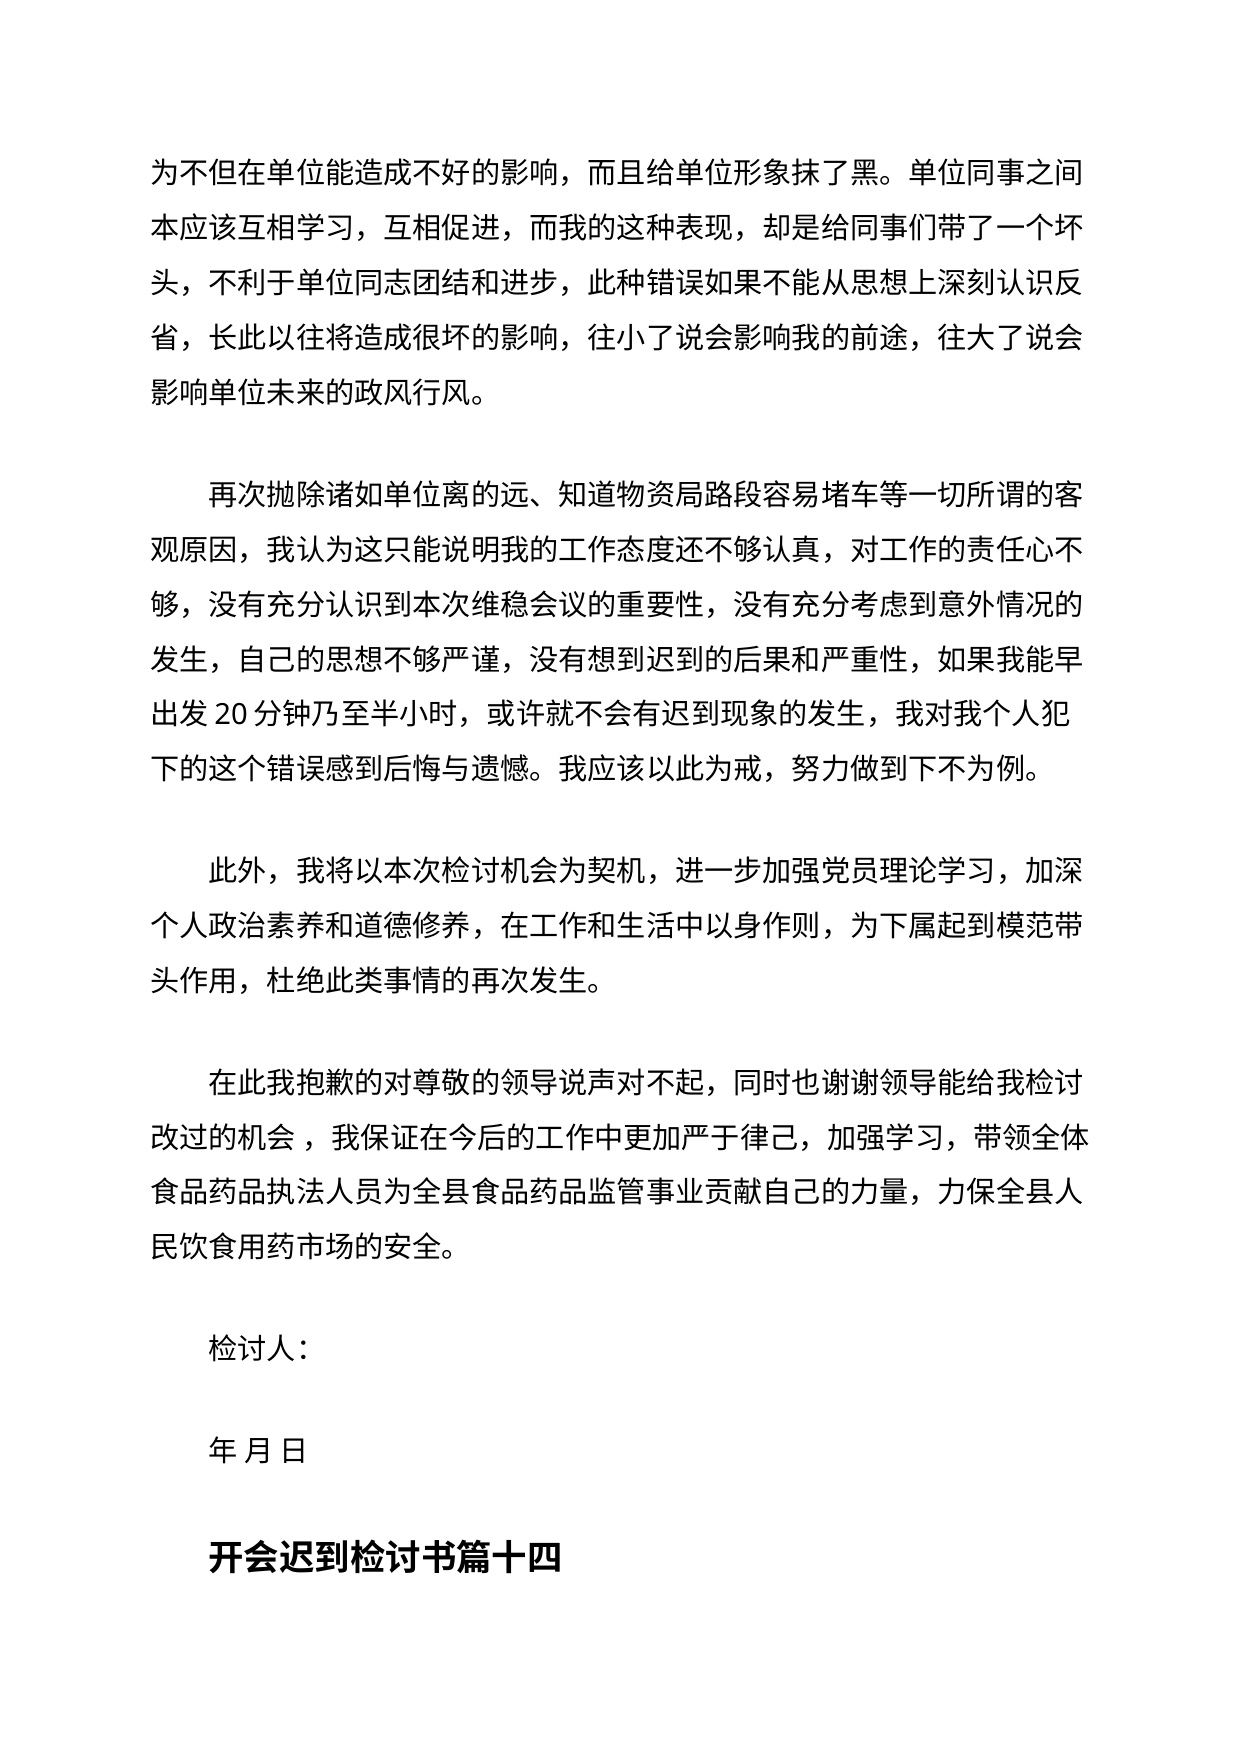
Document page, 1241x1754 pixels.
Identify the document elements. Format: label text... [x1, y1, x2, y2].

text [150, 150, 1090, 412]
text 检讨人： [150, 1326, 1090, 1368]
text 年 月 日 [150, 1427, 1090, 1470]
text 再次抛除诸如单位离的远、知道物资局路段容易堵车等一切所谓的客观原因，我认为这只能说明我的工作态度还不够认真，对工作的责任心不够，没有充分认识到本次维稳会议的重要性，没有充分考虑到意外情况的发生，自己的思想不够严谨，没有想到迟到的后果和严重性，如果我能早出发20分钟乃至半小时，或许就不会有迟到现象的发生，我对我个人犯下的这个错误感到后悔与遗憾。我应该以此为戒，努力做到下不为例。 [150, 471, 1090, 788]
text 此外，我将以本次检讨机会为契机，进一步加强党员理论学习，加深个人政治素养和道德修养，在工作和生活中以身作则，为下属起到模范带头作用，杜绝此类事情的再次发生。 [150, 848, 1090, 1000]
text 开会迟到检讨书篇十四 [150, 1529, 1090, 1581]
text 在此我抱歉的对尊敬的领导说声对不起，同时也谢谢领导能给我检讨改过的机会 ，我保证在今后的工作中更加严于律己，加强学习，带领全体食品药品执法人员为全县食品药品监管事业贡献自己的力量，力保全县人民饮食用药市场的安全。 [150, 1059, 1090, 1266]
